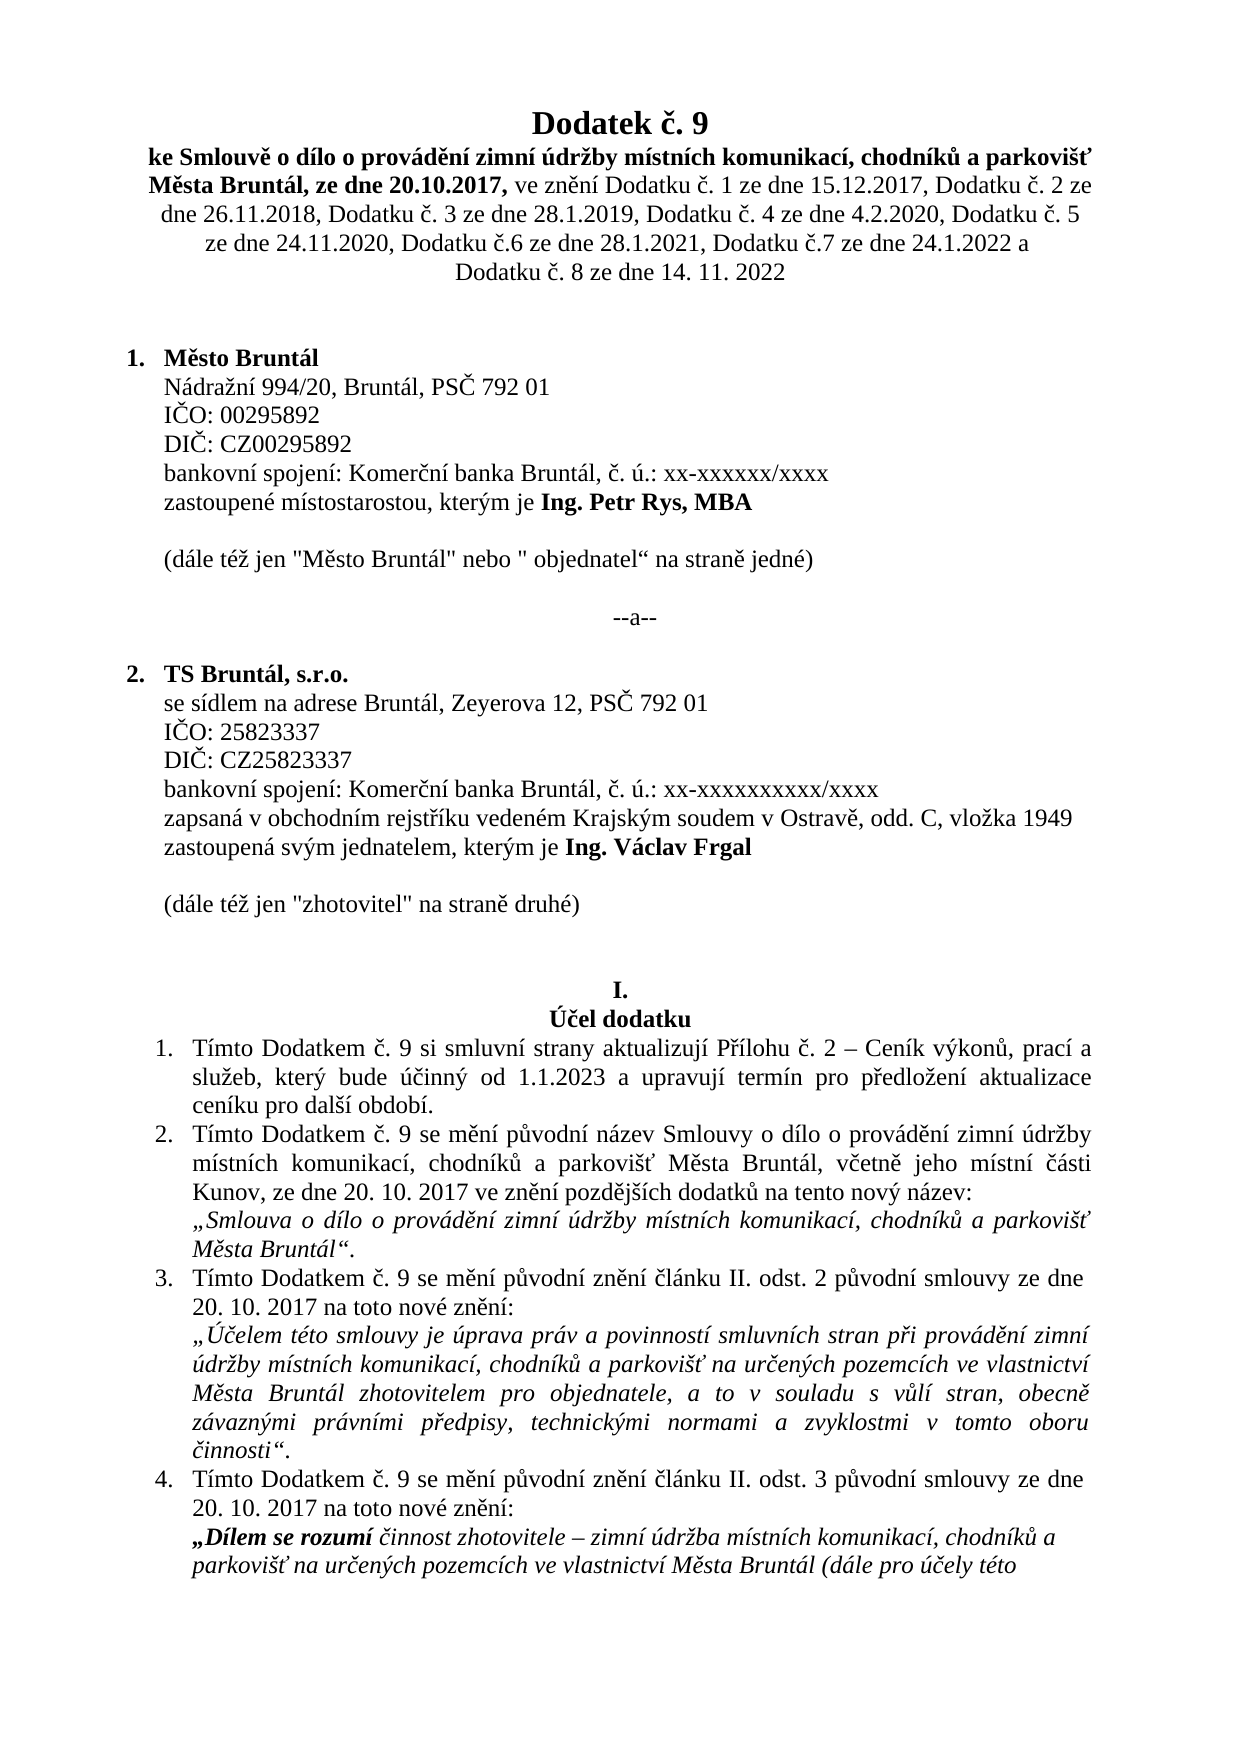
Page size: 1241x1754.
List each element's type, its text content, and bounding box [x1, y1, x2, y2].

list (dále též jen "zhotovitel" na straně druhé) [164, 889, 1092, 918]
text ke Smlouvě o dílo o provádění zimní údržby místních komunikací, chodníků a parkovišť Města Bruntál, ze dne 20.10.2017, ve znění Dodatku č. 1 ze dne 15.12.2017, Dodatku č. 2 ze dne 26.11.2018, Dodatku č. 3 ze dne 28.1.2019, Dodatku č. 4 ze dne 4.2.2020, Dodatku č. 5 ze dne 24.11.2020, Dodatku č.6 ze dne 28.1.2021, Dodatku č.7 ze dne 24.1.2022 a Dodatku č. 8 ze dne 14. 11. 2022 [148, 142, 1092, 286]
list Tímto Dodatkem č. 9 si smluvní strany aktualizují Přílohu č. 2 – Ceník výkonů, prací a služeb, který bude účinný od 1.1.2023 a upravují termín pro předložení aktualizace ceníku pro další období. [154, 1033, 1092, 1119]
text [192, 1522, 1092, 1579]
list (dále též jen "Město Bruntál" nebo " objednatel“ na straně jedné) [164, 544, 1092, 573]
text --a-- [177, 602, 1092, 631]
list I. [148, 976, 1092, 1004]
list Tímto Dodatkem č. 9 se mění původní znění článku II. odst. 2 původní smlouvy ze dne 20. 10. 2017 na toto nové znění: [154, 1263, 1092, 1321]
list Tímto Dodatkem č. 9 se mění původní název Smlouvy o dílo o provádění zimní údržby místních komunikací, chodníků a parkovišť Města Bruntál, včetně jeho místní části Kunov, ze dne 20. 10. 2017 ve znění pozdějších dodatků na tento nový název: [154, 1119, 1092, 1206]
list zapsaná v obchodním rejstříku vedeném Krajským soudem v Ostravě, odd. C, vložka 1949 [164, 803, 1092, 832]
list DIČ: CZ00295892 [164, 429, 1092, 458]
text 2. TS Bruntál, s.r.o. [126, 659, 1092, 688]
list bankovní spojení: Komerční banka Bruntál, č. ú.: xx-xxxxxxxxxx/xxxx [164, 774, 1092, 803]
text „Smlouva o dílo o provádění zimní údržby místních komunikací, chodníků a parkovišť Města Bruntál“. [192, 1206, 1092, 1263]
list Účel dodatku [148, 1004, 1092, 1033]
list zastoupená svým jednatelem, kterým je Ing. Václav Frgal [164, 832, 1092, 861]
list zastoupené místostarostou, kterým je Ing. Petr Rys, MBA [164, 487, 1092, 516]
list IČO: 25823337 [164, 717, 1092, 746]
list DIČ: CZ25823337 [164, 746, 1092, 774]
list IČO: 00295892 [164, 401, 1092, 429]
list Nádražní 994/20, Bruntál, PSČ 792 01 [164, 372, 1092, 401]
list Tímto Dodatkem č. 9 se mění původní znění článku II. odst. 3 původní smlouvy ze dne 20. 10. 2017 na toto nové znění: [154, 1464, 1092, 1522]
list bankovní spojení: Komerční banka Bruntál, č. ú.: xx-xxxxxx/xxxx [164, 458, 1092, 487]
text „Účelem této smlouvy je úprava práv a povinností smluvních stran při provádění zimní údržby místních komunikací, chodníků a parkovišť na určených pozemcích ve vlastnictví Města Bruntál zhotovitelem pro objednatele, a to v souladu s vůlí stran, obecně závaznými právními předpisy, technickými normami a zvyklostmi v tomto oboru činnosti“. [192, 1321, 1092, 1464]
text 1. Město Bruntál [126, 343, 1092, 372]
text Dodatek č. 9 [148, 103, 1092, 142]
list se sídlem na adrese Bruntál, Zeyerova 12, PSČ 792 01 [164, 688, 1092, 717]
